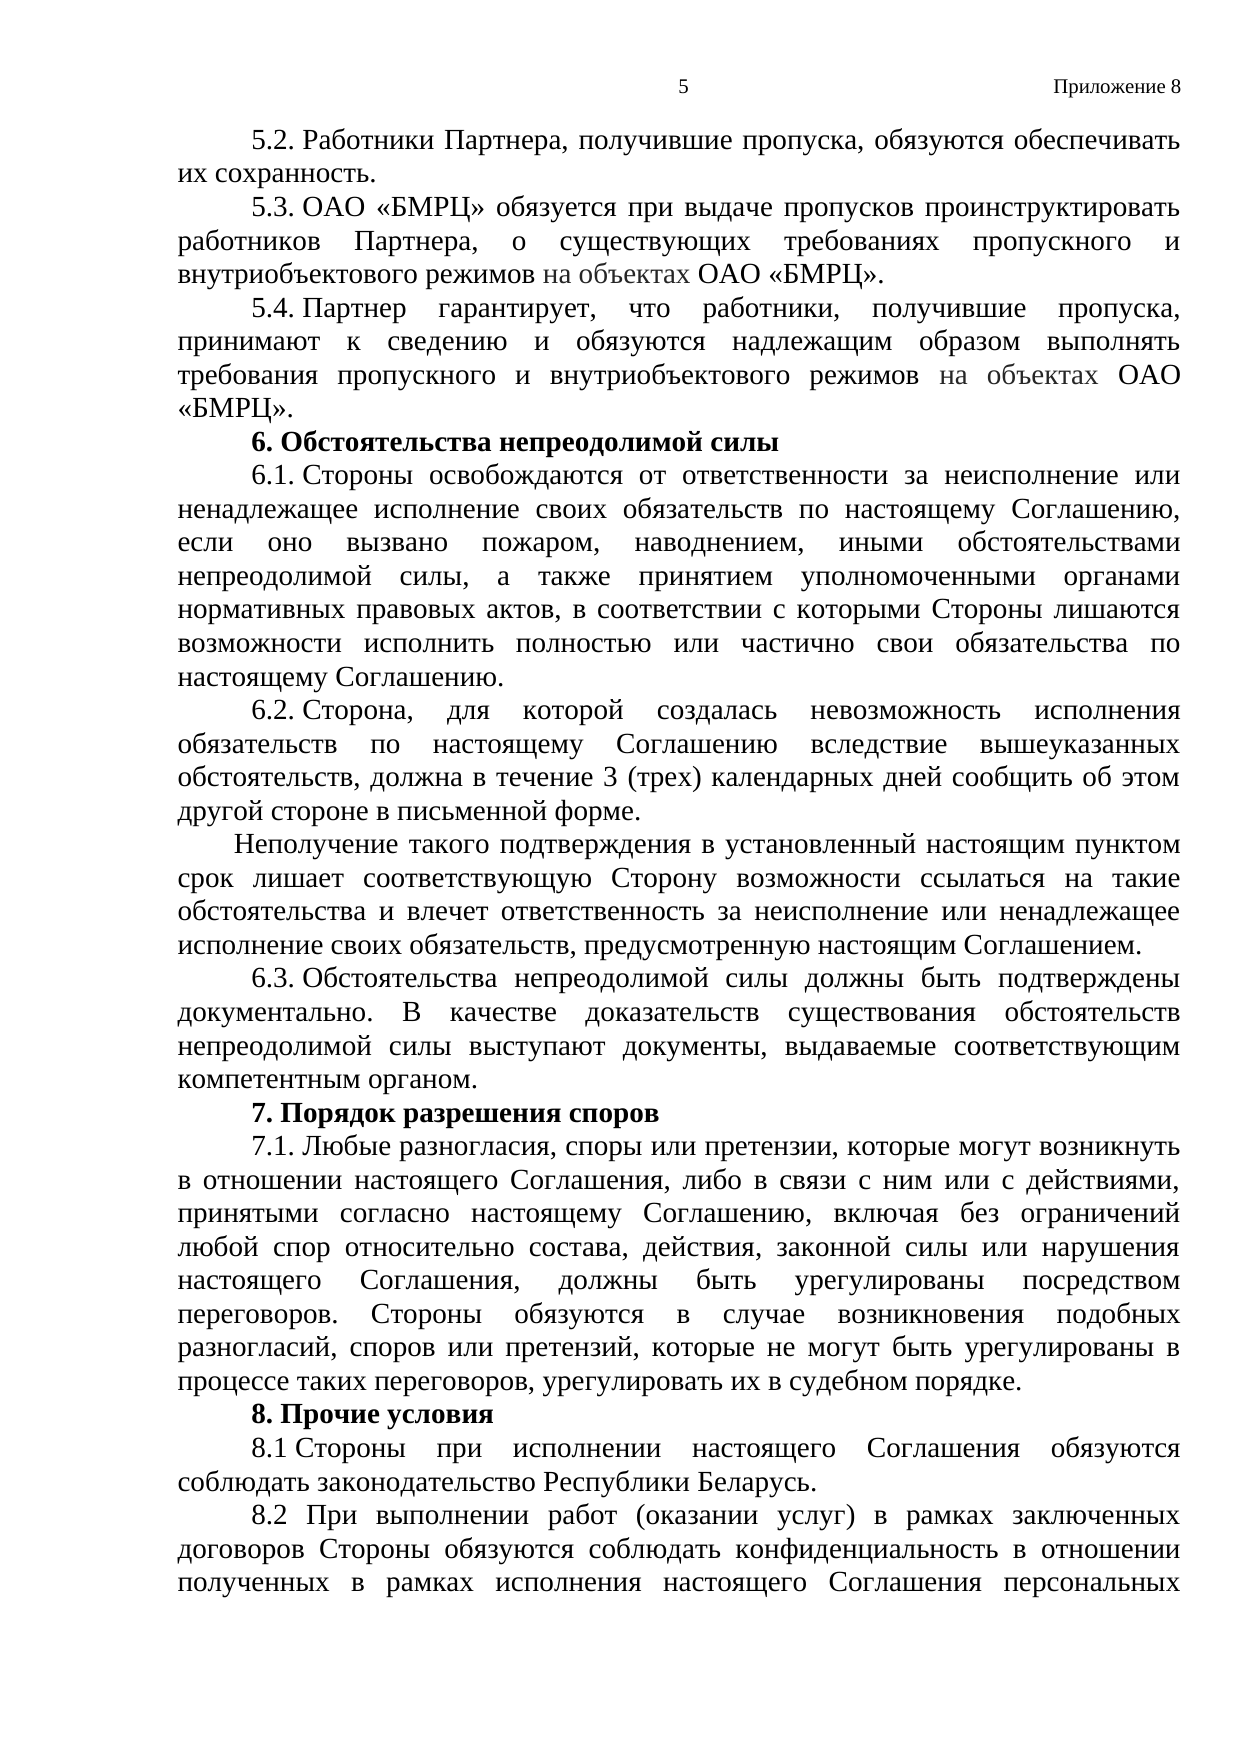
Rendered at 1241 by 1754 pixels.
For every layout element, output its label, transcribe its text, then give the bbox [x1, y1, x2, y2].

list Работники Партнера, получившие пропуска, обязуются обеспечивать их сохранность. [177, 122, 1181, 189]
list Порядок разрешения споров [177, 1095, 1181, 1128]
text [177, 1497, 1181, 1598]
list Обстоятельства непреодолимой силы должны быть подтверждены документально. В качестве доказательств существования обстоятельств непреодолимой силы выступают документы, выдаваемые соответствующим компетентным органом. [177, 961, 1181, 1095]
list Любые разногласия, споры или претензии, которые могут возникнуть в отношении настоящего Соглашения, либо в связи с ним или с действиями, принятыми согласно настоящему Соглашению, включая без ограничений любой спор относительно состава, действия, законной силы или нарушения настоящего Соглашения, должны быть урегулированы посредством переговоров. Стороны обязуются в случае возникновения подобных разногласий, споров или претензий, которые не могут быть урегулированы в процессе таких переговоров, урегулировать их в судебном порядке. [177, 1128, 1181, 1397]
text Неполучение такого подтверждения в установленный настоящим пунктом срок лишает соответствующую Сторону возможности ссылаться на такие обстоятельства и влечет ответственность за неисполнение или ненадлежащее исполнение своих обязательств, предусмотренную настоящим Соглашением. [177, 826, 1181, 961]
list Стороны освобождаются от ответственности за неисполнение или ненадлежащее исполнение своих обязательств по настоящему Соглашению, если оно вызвано пожаром, наводнением, иными обстоятельствами непреодолимой силы, а также принятием уполномоченными органами нормативных правовых актов, в соответствии с которыми Стороны лишаются возможности исполнить полностью или частично свои обязательства по настоящему Соглашению. [177, 457, 1181, 692]
list 8.1 Стороны при исполнении настоящего Соглашения обязуются соблюдать законодательство Республики Беларусь. [177, 1430, 1181, 1497]
list Прочие условия [177, 1397, 1181, 1430]
list Сторона, для которой создалась невозможность исполнения обязательств по настоящему Соглашению вследствие вышеуказанных обстоятельств, должна в течение 3 (трех) календарных дней сообщить об этом другой стороне в письменной форме. [177, 692, 1181, 826]
list ОАО «БМРЦ» обязуется при выдаче пропусков проинструктировать работников Партнера, о существующих требованиях пропускного и внутриобъектового режимов на объектах ОАО «БМРЦ». [177, 189, 1181, 290]
list Обстоятельства непреодолимой силы [177, 424, 1181, 457]
list Партнер гарантирует, что работники, получившие пропуска, принимают к сведению и обязуются надлежащим образом выполнять требования пропускного и внутриобъектового режимов на объектах ОАО «БМРЦ». [177, 290, 1181, 424]
